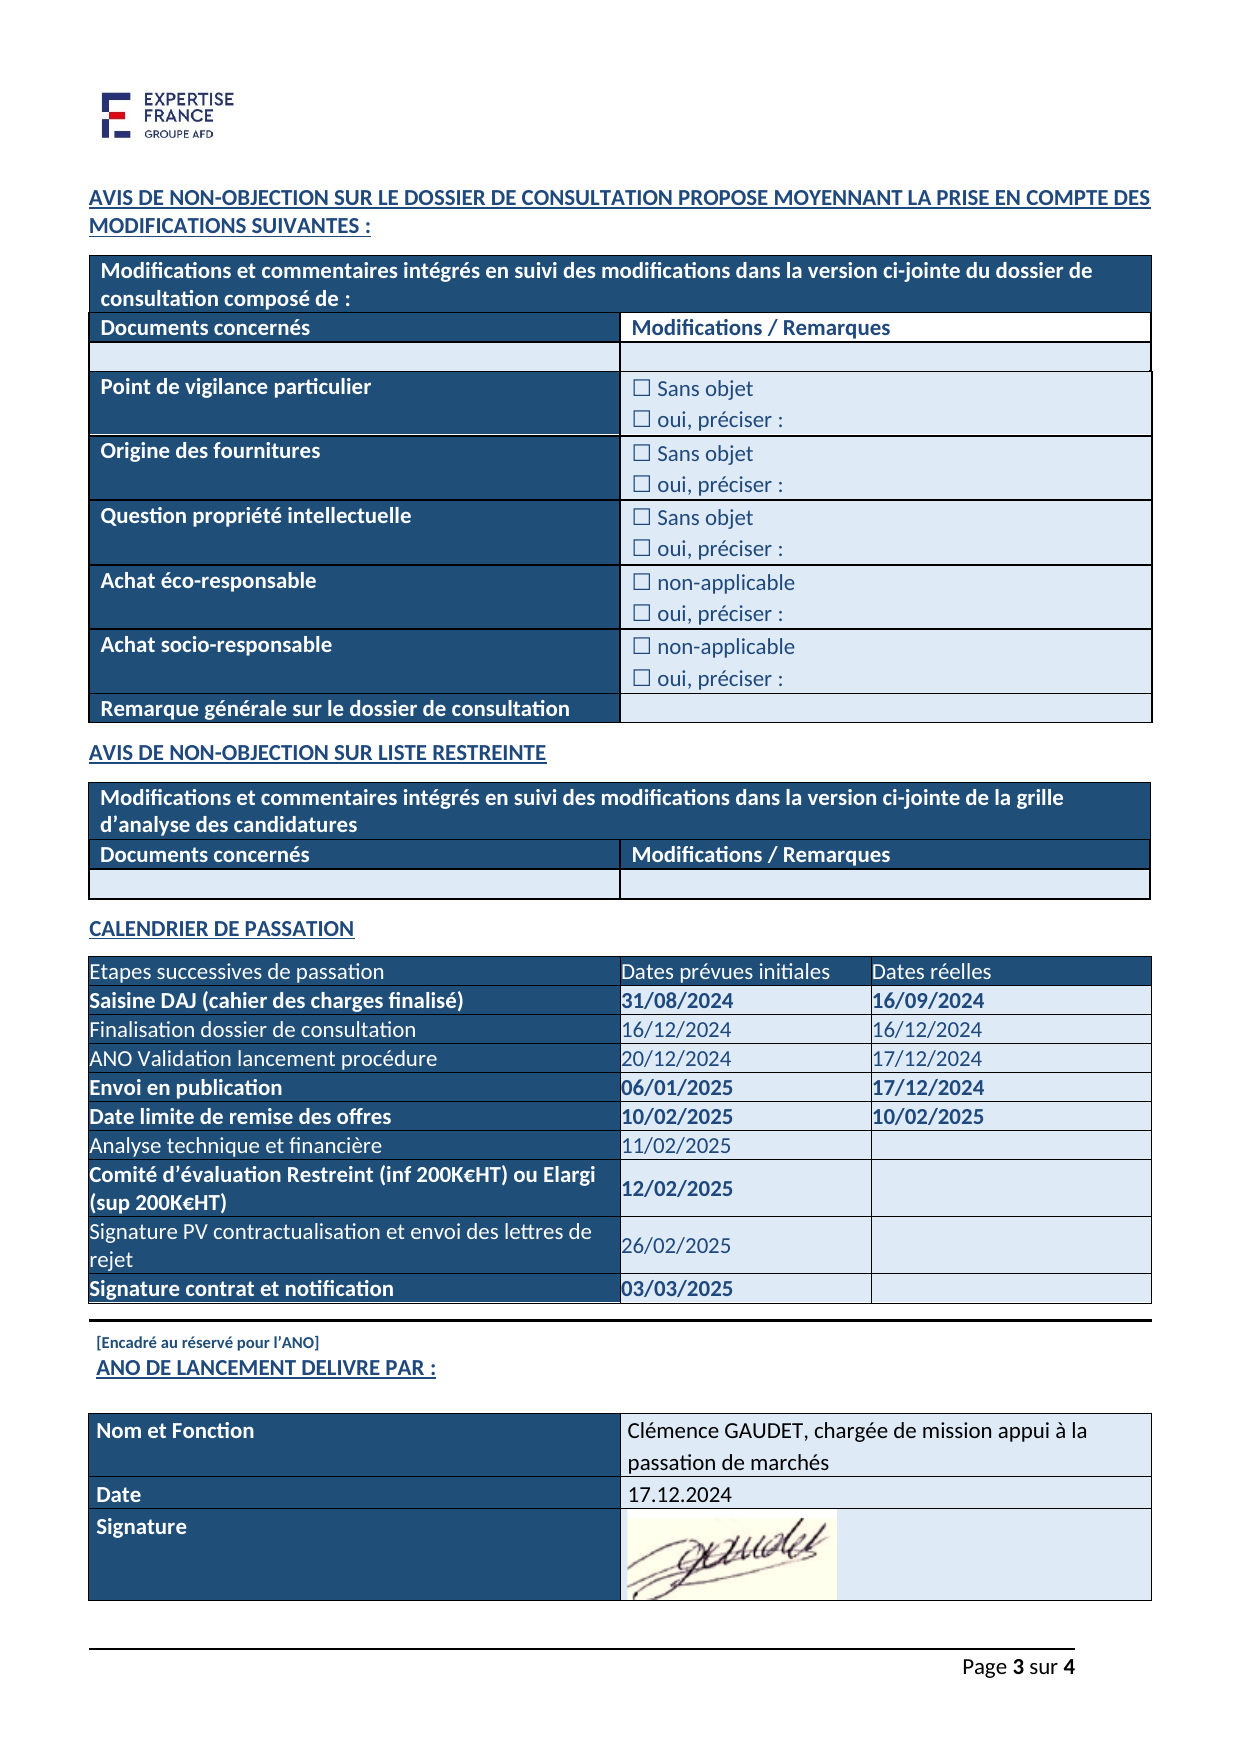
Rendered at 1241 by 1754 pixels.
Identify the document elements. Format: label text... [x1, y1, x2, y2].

table_cell [621, 1509, 627, 1600]
table_cell Documents concernés [90, 313, 619, 341]
table_cell Sans objet oui, préciser : [621, 372, 1151, 434]
table_cell non-applicable oui, préciser : [621, 566, 1151, 628]
table_cell Nom et Fonction [89, 1414, 620, 1476]
table_cell 16/12/2024 [621, 1015, 871, 1043]
table_cell 12/02/2025 [621, 1160, 871, 1216]
table_cell [90, 343, 619, 371]
table_cell [872, 1160, 1151, 1216]
table_cell 20/12/2024 [621, 1044, 871, 1072]
table_cell 10/02/2025 [621, 1102, 871, 1130]
table_cell non-applicable oui, préciser : [621, 630, 1151, 693]
table_cell 31/08/2024 [621, 986, 871, 1014]
table_cell Envoi en publication [89, 1073, 620, 1101]
table_cell Modifications / Remarques [621, 840, 1149, 868]
text AVIS DE NON-OBJECTION SUR LISTE RESTREINTE [89, 738, 1152, 766]
picture [88, 73, 248, 156]
table_cell [837, 1509, 1151, 1600]
table_cell Analyse technique et financière [89, 1131, 620, 1159]
table_cell ANO Validation lancement procédure [89, 1044, 620, 1072]
text AVIS DE NON-OBJECTION SUR LE DOSSIER DE CONSULTATION PROPOSE MOYENNANT LA PRISE EN COMPTE DES MODIFICATIONS SUIVANTES : [89, 183, 1152, 239]
table_cell Date [89, 1477, 620, 1508]
table_cell Saisine DAJ (cahier des charges finalisé) [89, 986, 620, 1014]
table_cell 03/03/2025 [621, 1274, 871, 1302]
table_cell Sans objet oui, préciser : [621, 437, 1151, 499]
table_cell [872, 1217, 1151, 1273]
table_cell [90, 870, 619, 898]
table_cell 26/02/2025 [621, 1217, 871, 1273]
table_cell [621, 343, 1150, 371]
table_cell Clémence GAUDET, chargée de mission appui à la passation de marchés [621, 1414, 1151, 1476]
table_header Modifications et commentaires intégrés en suivi des modifications dans la version ci-jointe du dossier de consultation composé de : [90, 256, 1151, 312]
picture [627, 1509, 837, 1600]
table_cell Signature contrat et notification [89, 1274, 620, 1302]
table_cell Origine des fournitures [90, 437, 619, 499]
table_cell Etapes successives de passation [89, 957, 620, 985]
table_cell 17/12/2024 [872, 1073, 1151, 1101]
table_cell [621, 694, 1151, 722]
table_cell 16/12/2024 [872, 1015, 1151, 1043]
table_cell Dates réelles [872, 957, 1151, 985]
table_cell Signature [89, 1509, 620, 1600]
table_cell 06/01/2025 [621, 1073, 871, 1101]
table_cell 10/02/2025 [872, 1102, 1151, 1130]
table_cell 17.12.2024 [621, 1477, 1151, 1508]
table_cell Sans objet oui, préciser : [621, 501, 1151, 564]
table_cell Remarque générale sur le dossier de consultation [90, 694, 619, 722]
table_cell [621, 870, 1149, 898]
table_cell Comité d’évaluation Restreint (inf 200K€HT) ou Elargi (sup 200K€HT) [89, 1160, 620, 1216]
table_header Modifications et commentaires intégrés en suivi des modifications dans la version ci-jointe de la grille d’analyse des candidatures [89, 783, 1150, 839]
table_cell Question propriété intellectuelle [90, 501, 619, 564]
table_cell Finalisation dossier de consultation [89, 1015, 620, 1043]
table_cell Achat socio-responsable [90, 630, 619, 693]
table_cell Modifications / Remarques [621, 313, 1150, 341]
table_cell [872, 1274, 1151, 1302]
table_cell CALENDRIER DE PASSATION [89, 898, 1152, 956]
table_cell 17/12/2024 [872, 1044, 1151, 1072]
table_cell Achat éco-responsable [90, 566, 619, 628]
table_cell 11/02/2025 [621, 1131, 871, 1159]
table_cell Point de vigilance particulier [90, 372, 619, 434]
table_cell Dates prévues initiales [621, 957, 871, 985]
table_cell Signature PV contractualisation et envoi des lettres de rejet [89, 1217, 620, 1273]
table_cell Date limite de remise des offres [89, 1102, 620, 1130]
table_header [Encadré au réservé pour l’ANO] ANO DE LANCEMENT DELIVRE PAR : [89, 1322, 1152, 1412]
table_cell Documents concernés [90, 840, 619, 868]
table_cell 16/09/2024 [872, 986, 1151, 1014]
table_cell [872, 1131, 1151, 1159]
